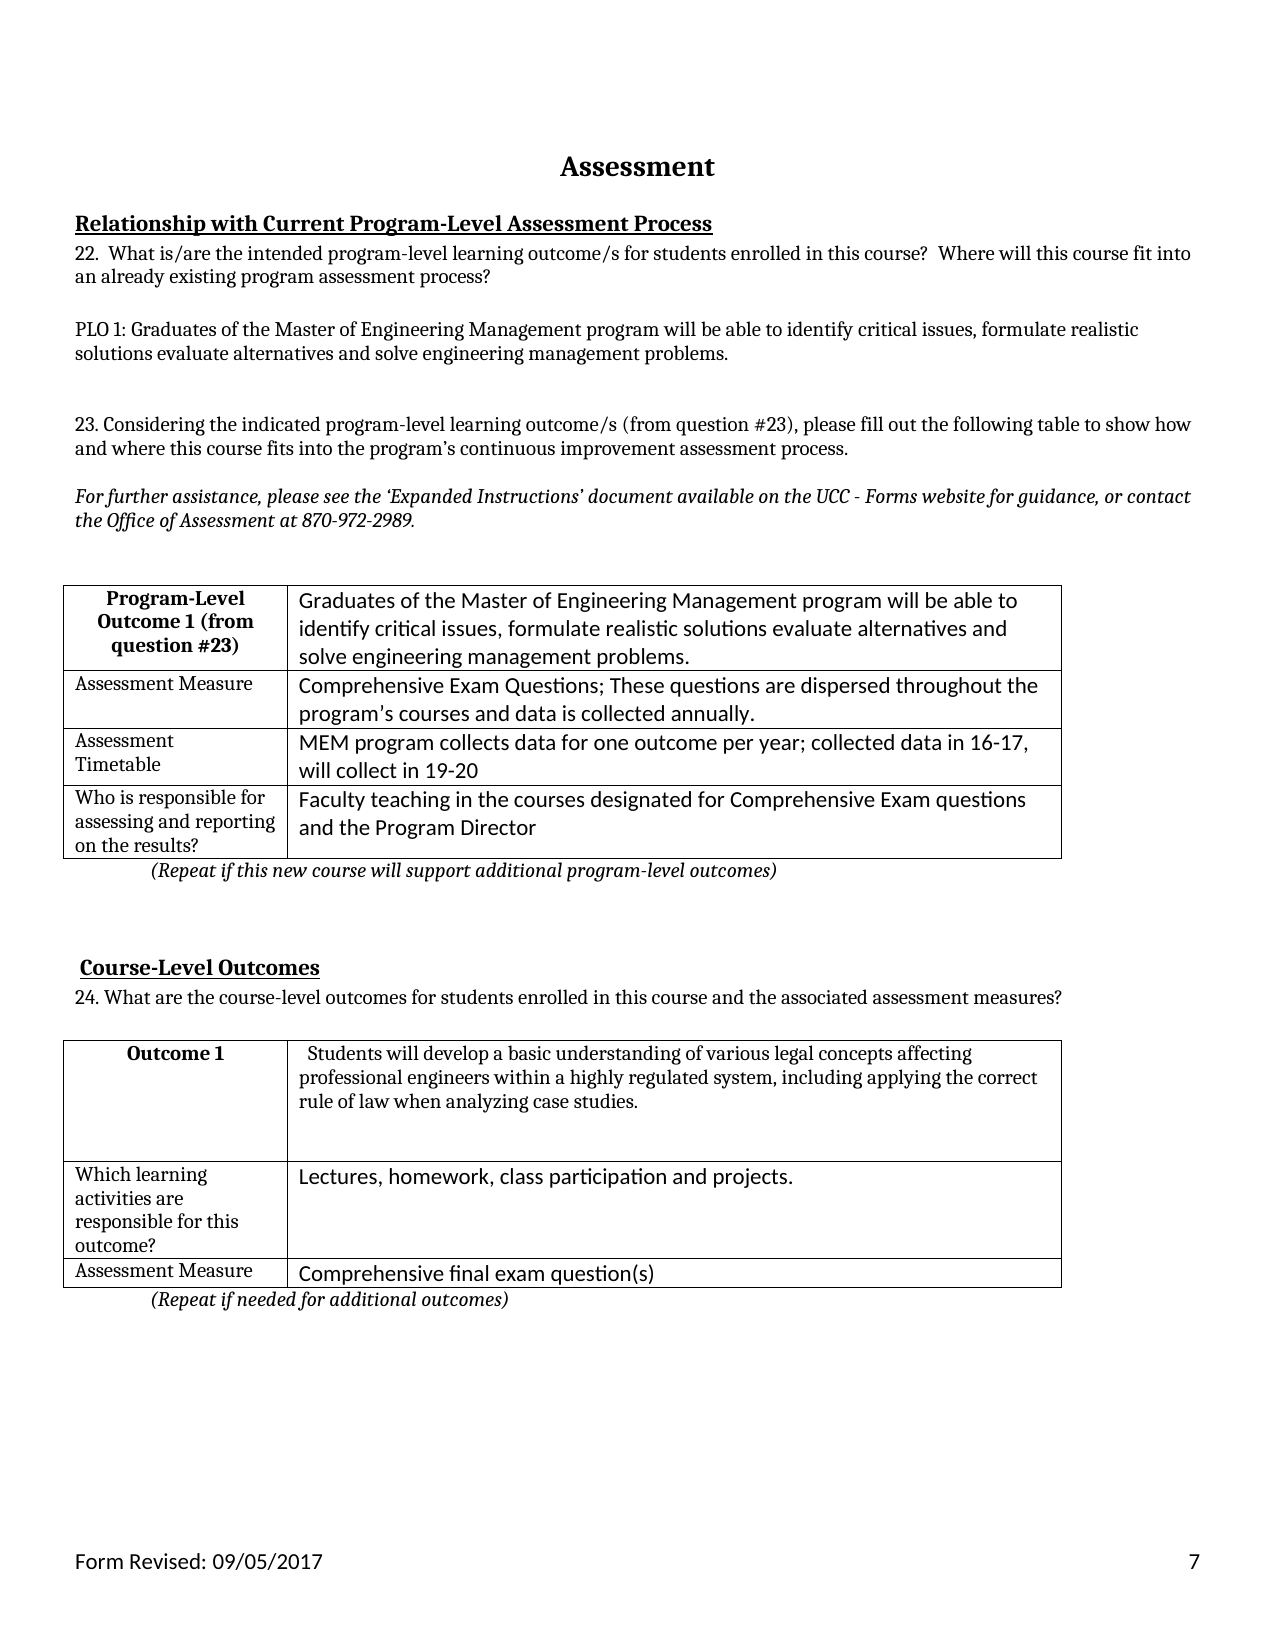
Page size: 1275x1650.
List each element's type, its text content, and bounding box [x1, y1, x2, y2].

table_header Outcome 1 [64, 1041, 287, 1161]
text Relationship with Current Program-Level Assessment Process [75, 211, 1200, 237]
text Assessment [75, 150, 1200, 183]
table_cell [288, 1259, 1061, 1287]
text 22. What is/are the intended program-level learning outcome/s for students enrolled in this course? Where will this course fit into an already existing program assessment process? [75, 241, 1200, 289]
text (Repeat if this new course will support additional program-level outcomes) [75, 858, 1200, 882]
table_cell Which learning activities are responsible for this outcome? [64, 1162, 287, 1258]
text Course-Level Outcomes [75, 955, 1200, 981]
text For further assistance, please see the ‘Expanded Instructions’ document available on the UCC - Forms website for guidance, or contact the Office of Assessment at 870-972-2989. [75, 485, 1200, 533]
table_cell Assessment Timetable [64, 729, 287, 784]
text (Repeat if needed for additional outcomes) [75, 1288, 1200, 1312]
table_cell Assessment Measure [64, 671, 287, 727]
table_header Program-Level Outcome 1 (from question #23) [64, 586, 287, 670]
table_cell Who is responsible for assessing and reporting on the results? [64, 786, 287, 857]
table_cell Assessment Measure [64, 1259, 287, 1287]
table_cell [288, 671, 1061, 727]
text 23. Considering the indicated program-level learning outcome/s (from question #23), please fill out the following table to show how and where this course fits into the program’s continuous improvement assessment process. [75, 413, 1200, 461]
text 24. What are the course-level outcomes for students enrolled in this course and the associated assessment measures? [75, 985, 1200, 1009]
